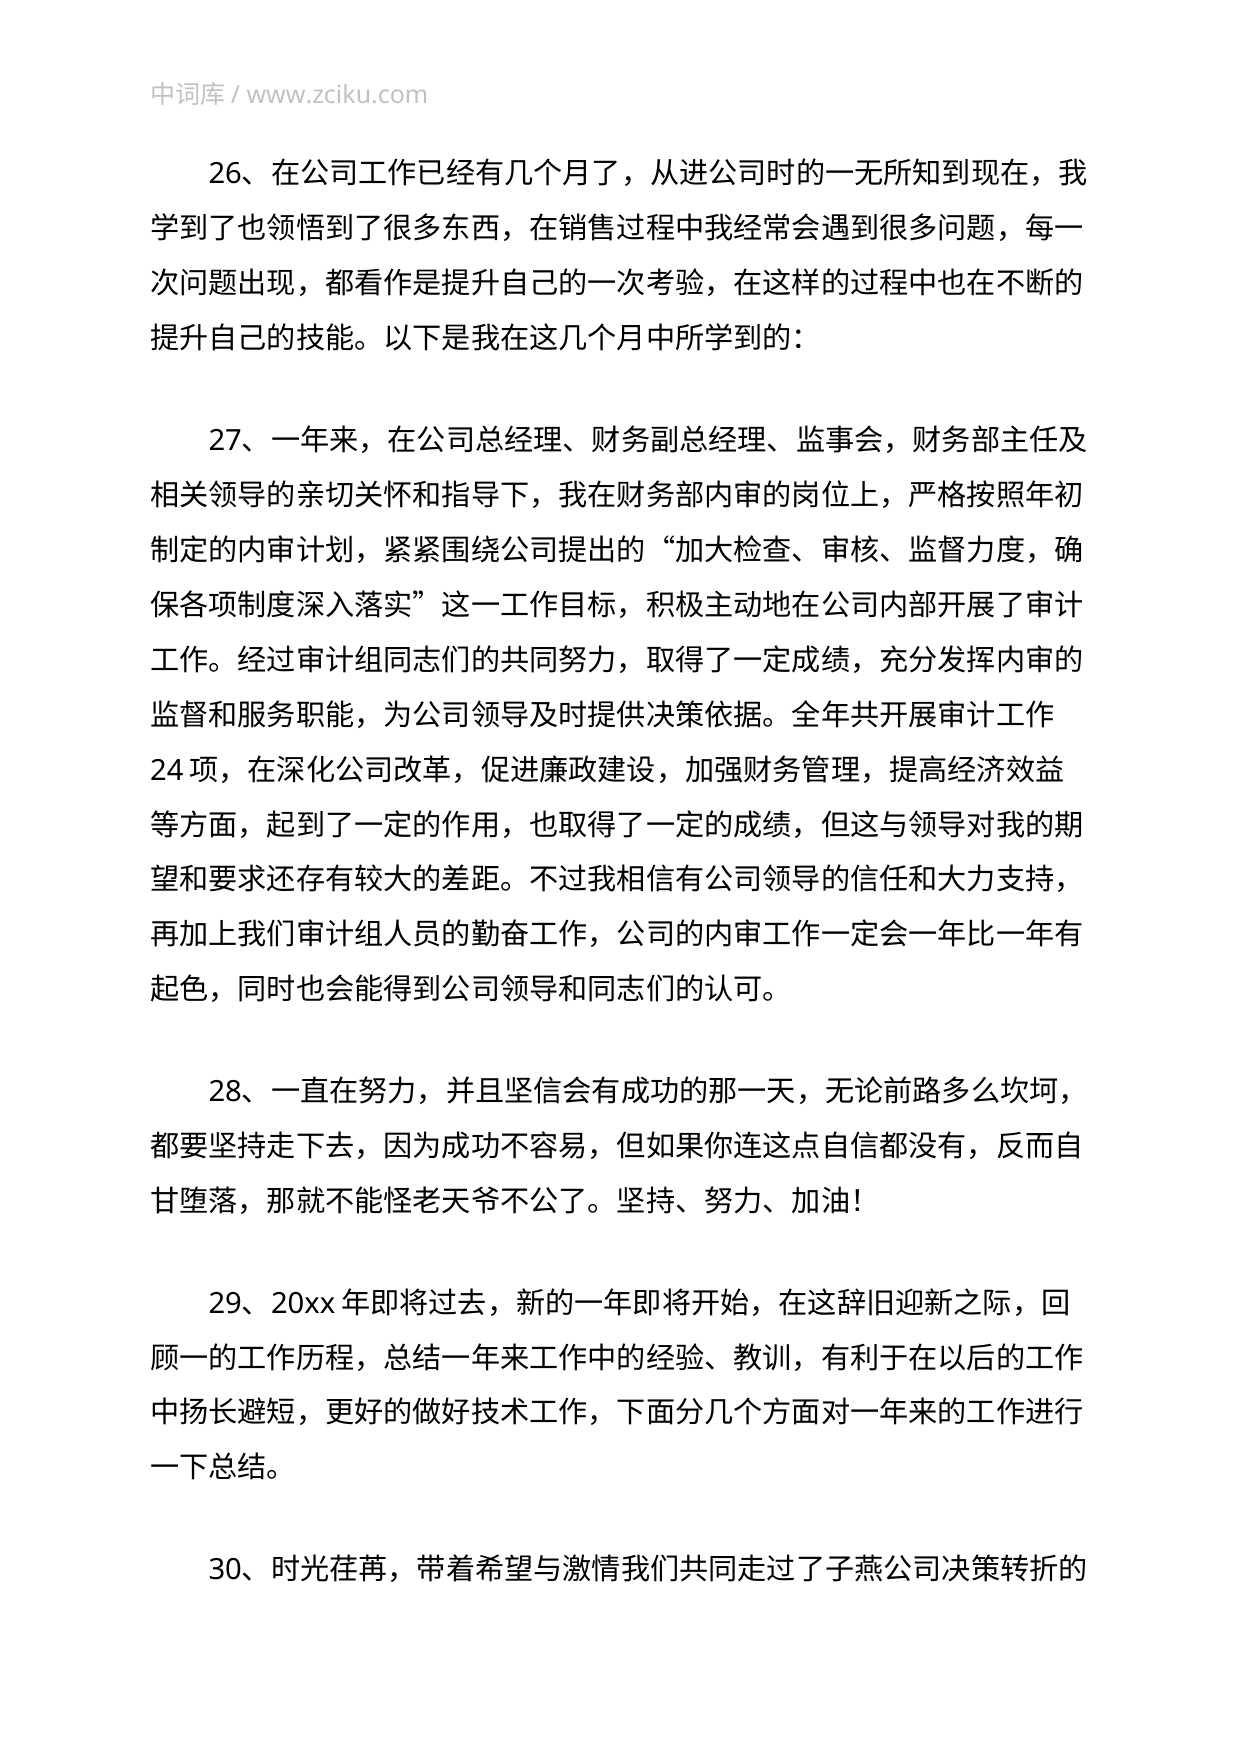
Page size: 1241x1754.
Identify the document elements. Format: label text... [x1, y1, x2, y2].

text 28、一直在努力，并且坚信会有成功的那一天，无论前路多么坎坷，都要坚持走下去，因为成功不容易，但如果你连这点自信都没有，反而自甘堕落，那就不能怪老天爷不公了。坚持、努力、加油！ [150, 1067, 1090, 1220]
text 27、一年来，在公司总经理、财务副总经理、监事会，财务部主任及相关领导的亲切关怀和指导下，我在财务部内审的岗位上，严格按照年初制定的内审计划，紧紧围绕公司提出的“加大检查、审核、监督力度，确保各项制度深入落实”这一工作目标，积极主动地在公司内部开展了审计工作。经过审计组同志们的共同努力，取得了一定成绩，充分发挥内审的监督和服务职能，为公司领导及时提供决策依据。全年共开展审计工作24项，在深化公司改革，促进廉政建设，加强财务管理，提高经济效益等方面，起到了一定的作用，也取得了一定的成绩，但这与领导对我的期望和要求还存有较大的差距。不过我相信有公司领导的信任和大力支持，再加上我们审计组人员的勤奋工作，公司的内审工作一定会一年比一年有起色，同时也会能得到公司领导和同志们的认可。 [150, 417, 1090, 1008]
text 26、在公司工作已经有几个月了，从进公司时的一无所知到现在，我学到了也领悟到了很多东西，在销售过程中我经常会遇到很多问题，每一次问题出现，都看作是提升自己的一次考验，在这样的过程中也在不断的提升自己的技能。以下是我在这几个月中所学到的： [150, 150, 1090, 357]
text 29、20xx年即将过去，新的一年即将开始，在这辞旧迎新之际，回顾一的工作历程，总结一年来工作中的经验、教训，有利于在以后的工作中扬长避短，更好的做好技术工作，下面分几个方面对一年来的工作进行一下总结。 [150, 1279, 1090, 1486]
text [150, 1546, 1090, 1588]
